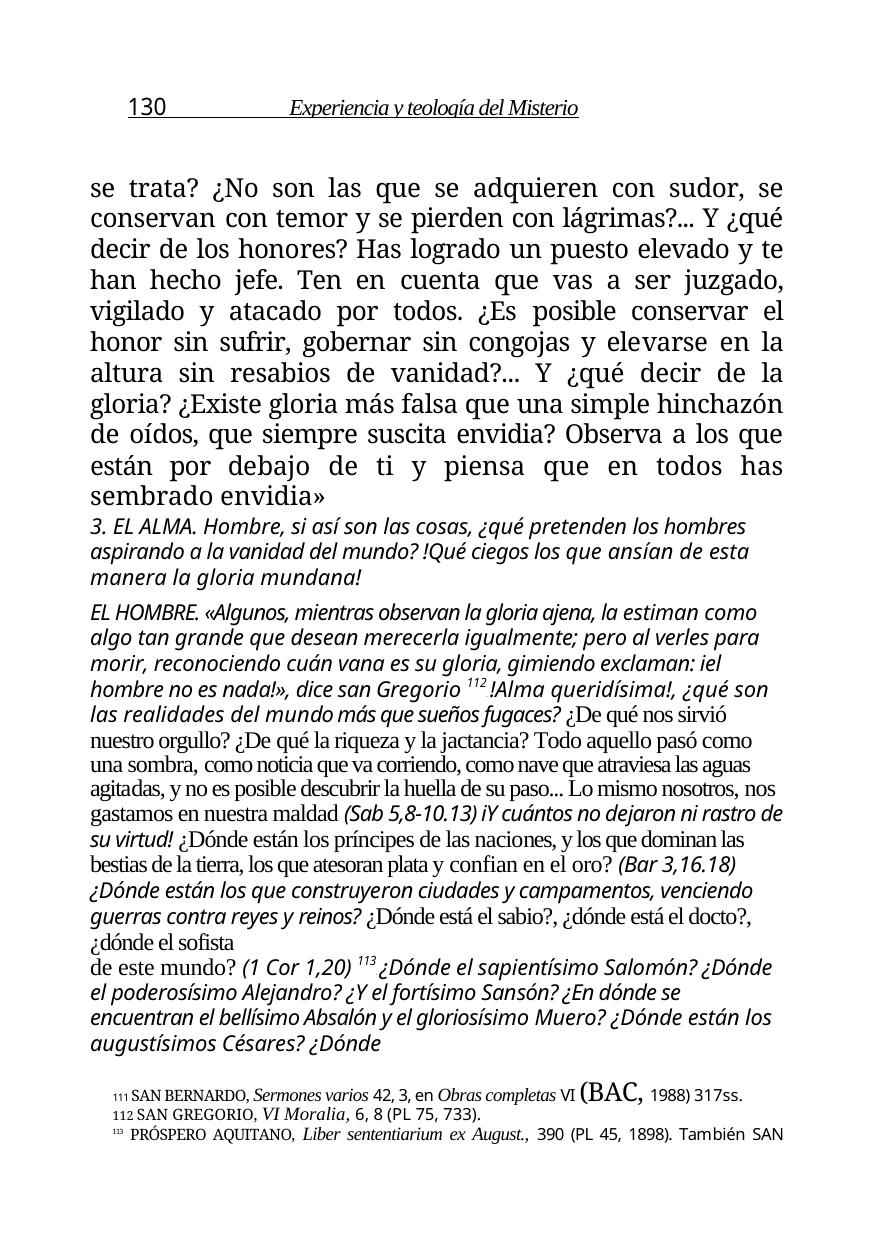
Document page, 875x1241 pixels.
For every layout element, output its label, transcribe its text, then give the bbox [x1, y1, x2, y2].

text de este mundo? (1 Cor 1,20) 113. ¿Dónde el sapientísimo Salomón? ¿Dónde el poderosísimo Alejandro? ¿Y el fortísimo Sansón? ¿En dónde se encuentran el bellísimo Absalón y el gloriosísimo Muero? ¿Dónde están los augustísimos Césares? ¿Dónde [90, 955, 784, 1058]
text 111 SAN BERNARDO, Sermones varios 42, 3, en Obras completas VI (BAC, 1988) 317ss. [90, 1076, 784, 1107]
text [90, 1124, 784, 1144]
text se trata? ¿No son las que se adquieren con sudor, se conservan con temor y se pierden con lágrimas?... Y ¿qué decir de los honores? Has logrado un puesto elevado y te han hecho jefe. Ten en cuenta que vas a ser juzgado, vigilado y atacado por todos. ¿Es posible conservar el honor sin sufrir, gobernar sin congojas y elevarse en la altura sin resabios de vanidad?... Y ¿qué decir de la gloria? ¿Existe gloria más falsa que una simple hinchazón de oídos, que siempre suscita envidia? Observa a los que están por debajo de ti y piensa que en todos has sembrado envidia» [90, 173, 784, 513]
text 3. EL ALMA. Hombre, si así son las cosas, ¿qué pretenden los hombres aspirando a la vanidad del mundo? !Qué ciegos los que ansían de esta manera la gloria mundana! [90, 513, 784, 592]
text EL HOMBRE. «Algunos, mientras observan la gloria ajena, la estiman como algo tan grande que desean merecerla igualmente; pero al verles para morir, reconociendo cuán vana es su gloria, gimiendo exclaman: iel hombre no es nada!», dice san Gregorio 112. !Alma queridísima!, ¿qué son las realidades del mundo más que sueños fugaces? ¿De qué nos sirvió nuestro orgullo? ¿De qué la riqueza y la jactancia? Todo aquello pasó como una sombra, como noticia que va corriendo, como nave que atraviesa las aguas agitadas, y no es posible descubrir la huella de su paso... Lo mismo nosotros, nos gastamos en nuestra maldad (Sab 5,8-10.13) iY cuántos no dejaron ni rastro de su virtud! ¿Dónde están los príncipes de las naciones, y los que dominan las bestias de la tierra, los que atesoran plata y confian en el oro? (Bar 3,16.18) ¿Dónde están los que construyeron ciudades y campamentos, venciendo guerras contra reyes y reinos? ¿Dónde está el sabio?, ¿dónde está el docto?, ¿dónde el sofista [90, 600, 784, 955]
text 112 SAN GREGORIO, VI Moralia, 6, 8 (PL 75, 733). [112, 1107, 799, 1124]
